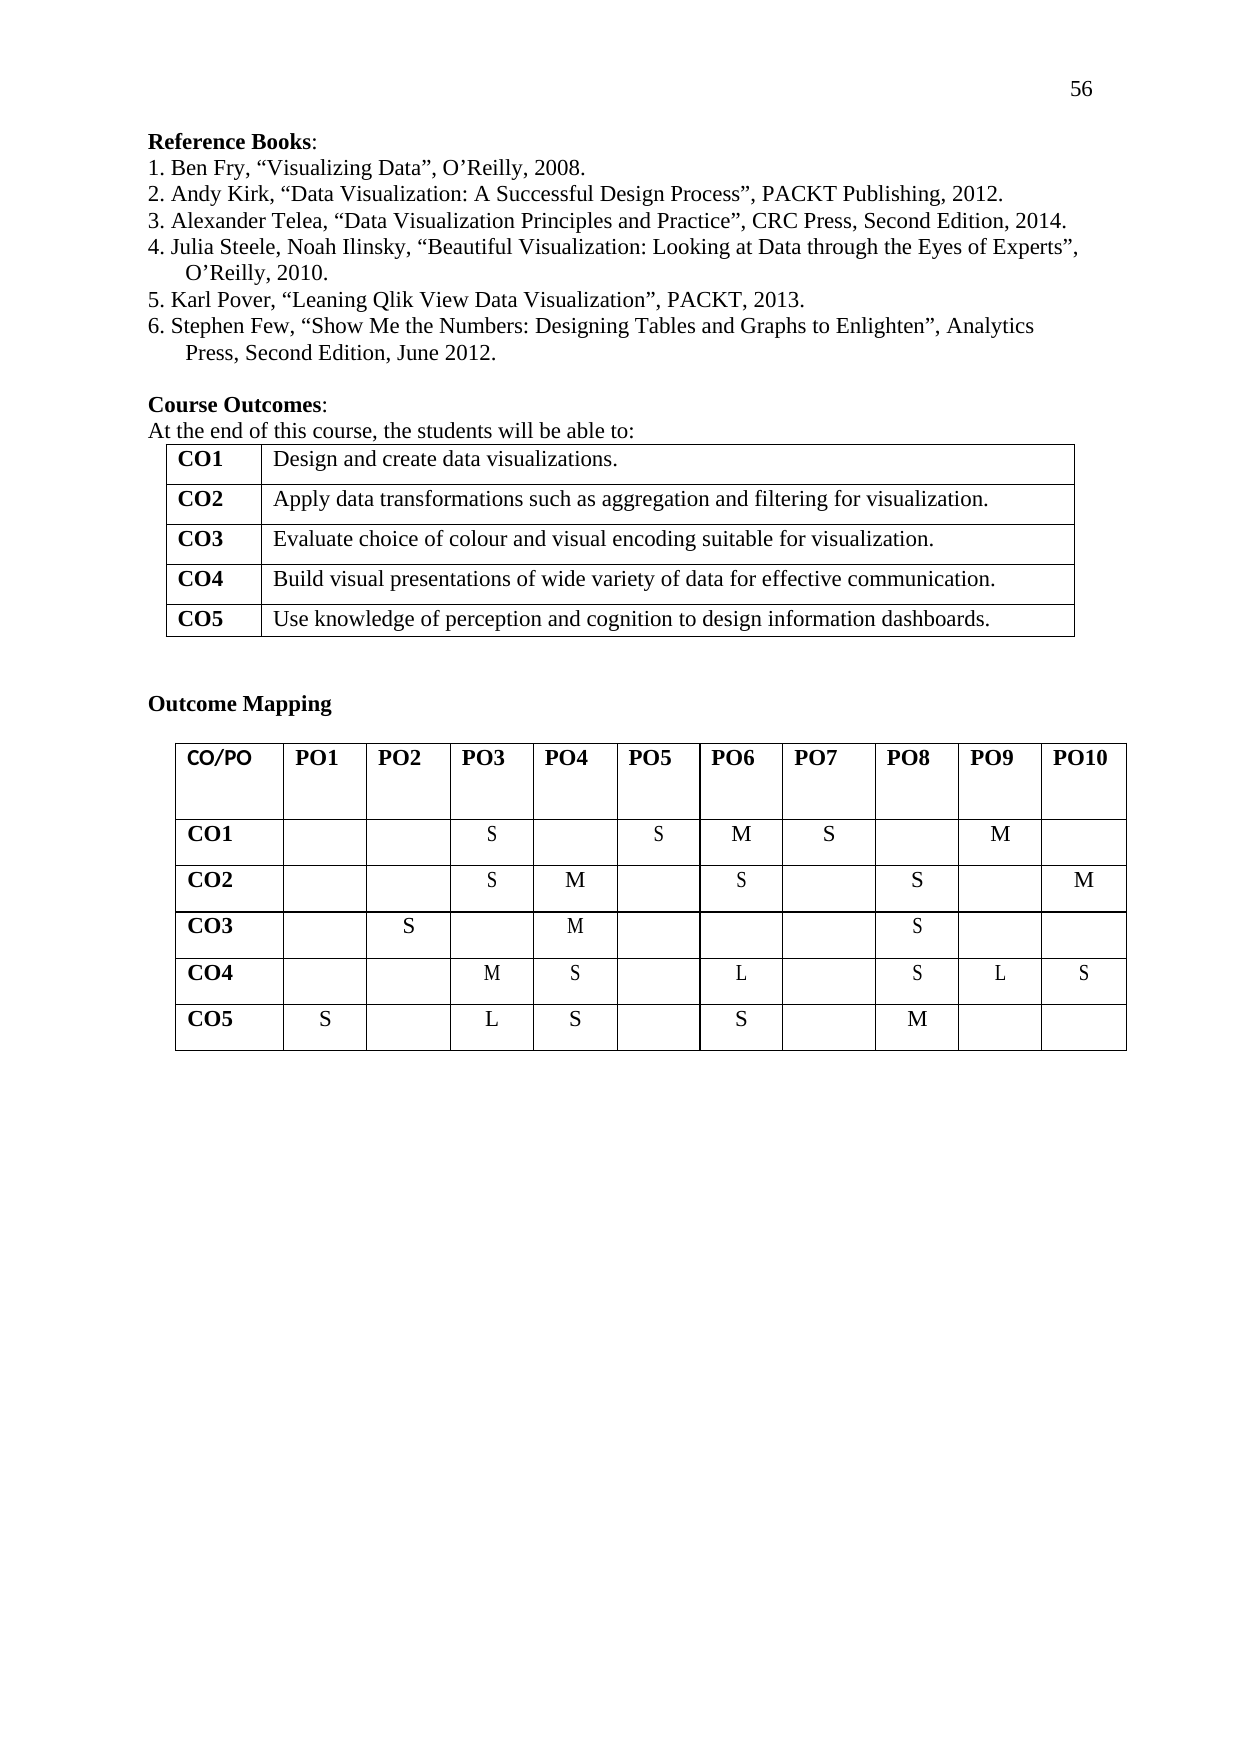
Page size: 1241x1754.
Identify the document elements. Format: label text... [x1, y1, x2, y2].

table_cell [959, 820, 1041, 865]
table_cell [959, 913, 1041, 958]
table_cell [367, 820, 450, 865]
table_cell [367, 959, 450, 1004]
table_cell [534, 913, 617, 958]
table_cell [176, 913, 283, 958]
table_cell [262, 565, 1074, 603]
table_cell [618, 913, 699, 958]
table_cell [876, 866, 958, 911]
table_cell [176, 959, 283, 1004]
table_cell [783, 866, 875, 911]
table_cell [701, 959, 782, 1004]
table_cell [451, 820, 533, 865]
text 4. Julia Steele, Noah Ilinsky, “Beautiful Visualization: Looking at Data through the Eyes of Experts”, O’Reilly, 2010. [148, 233, 1092, 286]
text Course Outcomes: [148, 391, 1092, 418]
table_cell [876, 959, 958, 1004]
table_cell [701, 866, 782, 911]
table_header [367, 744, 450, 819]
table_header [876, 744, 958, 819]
text Outcome Mapping [148, 690, 1092, 716]
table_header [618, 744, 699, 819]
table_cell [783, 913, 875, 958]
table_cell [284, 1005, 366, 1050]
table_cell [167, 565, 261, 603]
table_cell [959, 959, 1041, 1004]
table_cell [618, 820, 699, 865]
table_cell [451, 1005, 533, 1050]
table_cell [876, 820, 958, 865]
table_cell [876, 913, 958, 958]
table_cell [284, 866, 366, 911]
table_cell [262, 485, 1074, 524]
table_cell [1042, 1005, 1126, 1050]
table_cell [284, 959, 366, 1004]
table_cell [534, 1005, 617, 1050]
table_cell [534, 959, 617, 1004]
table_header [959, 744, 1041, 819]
text At the end of this course, the students will be able to: [148, 418, 1092, 444]
text 5. Karl Pover, “Leaning Qlik View Data Visualization”, PACKT, 2013. [148, 286, 1092, 312]
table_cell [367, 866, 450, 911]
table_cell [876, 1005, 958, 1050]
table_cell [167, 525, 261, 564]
text 6. Stephen Few, “Show Me the Numbers: Designing Tables and Graphs to Enlighten”, Analytics Press, Second Edition, June 2012. [148, 312, 1092, 365]
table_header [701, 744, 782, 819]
text 2. Andy Kirk, “Data Visualization: A Successful Design Process”, PACKT Publishing, 2012. [148, 180, 1092, 207]
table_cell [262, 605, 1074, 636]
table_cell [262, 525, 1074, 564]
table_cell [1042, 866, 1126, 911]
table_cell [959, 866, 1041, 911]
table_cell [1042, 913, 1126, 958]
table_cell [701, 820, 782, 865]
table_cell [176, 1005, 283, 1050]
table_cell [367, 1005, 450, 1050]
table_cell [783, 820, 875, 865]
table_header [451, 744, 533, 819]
text 3. Alexander Telea, “Data Visualization Principles and Practice”, CRC Press, Second Edition, 2014. [148, 207, 1092, 233]
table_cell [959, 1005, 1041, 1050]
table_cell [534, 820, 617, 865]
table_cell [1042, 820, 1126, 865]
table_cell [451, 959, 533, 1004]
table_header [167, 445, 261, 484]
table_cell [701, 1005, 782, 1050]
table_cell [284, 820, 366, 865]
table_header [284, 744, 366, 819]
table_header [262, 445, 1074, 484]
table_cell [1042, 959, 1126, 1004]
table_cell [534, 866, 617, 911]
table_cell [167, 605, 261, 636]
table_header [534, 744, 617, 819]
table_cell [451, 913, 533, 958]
text Reference Books: [148, 128, 1092, 154]
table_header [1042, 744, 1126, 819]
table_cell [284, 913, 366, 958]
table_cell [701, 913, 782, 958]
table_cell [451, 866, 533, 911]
text 1. Ben Fry, “Visualizing Data”, O’Reilly, 2008. [148, 154, 1092, 180]
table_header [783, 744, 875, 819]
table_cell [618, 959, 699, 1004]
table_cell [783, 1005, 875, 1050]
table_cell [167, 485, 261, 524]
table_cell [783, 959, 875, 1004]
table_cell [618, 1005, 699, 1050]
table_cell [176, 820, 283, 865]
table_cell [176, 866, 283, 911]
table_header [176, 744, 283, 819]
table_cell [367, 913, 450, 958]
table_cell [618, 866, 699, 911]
